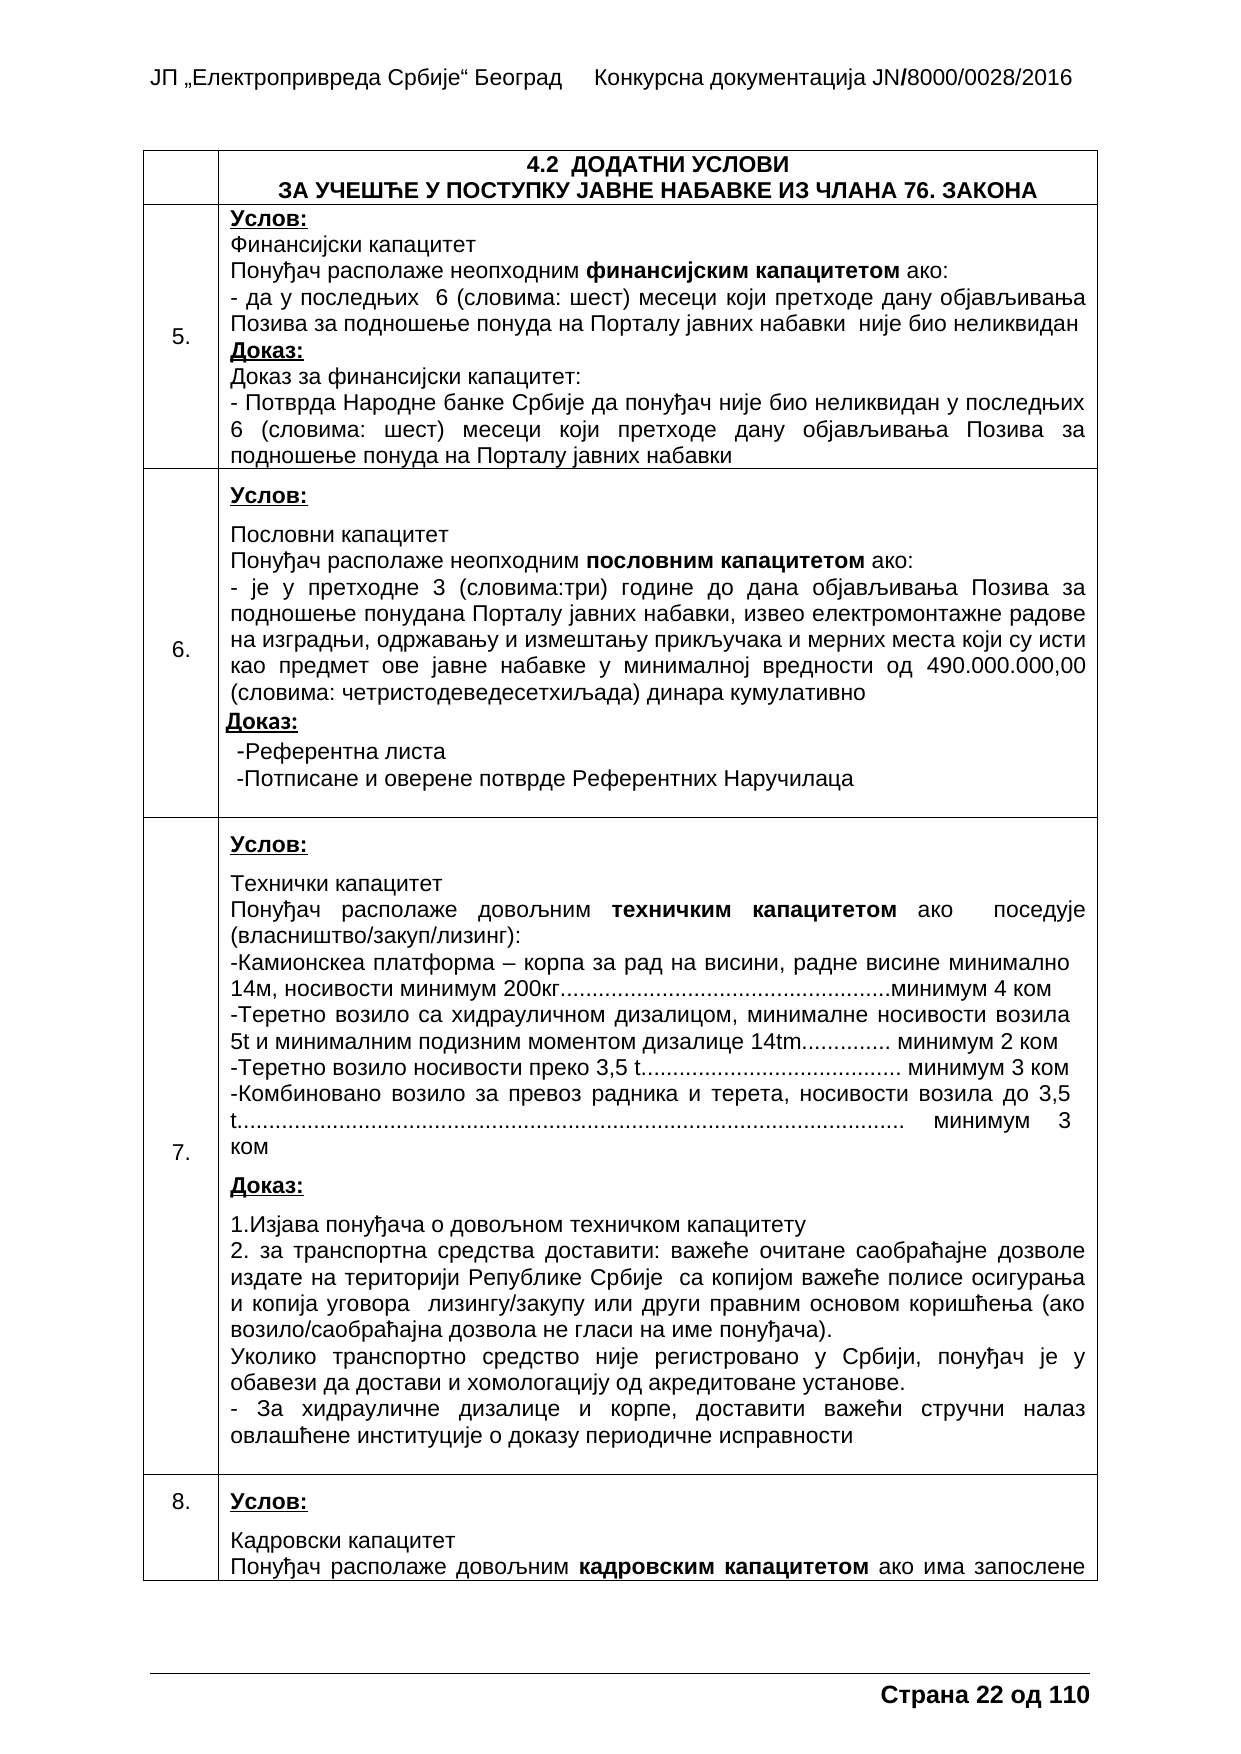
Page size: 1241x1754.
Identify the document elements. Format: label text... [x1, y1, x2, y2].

table_cell Услов: Технички капацитет Понуђач располаже довољним техничким капацитетом ако поседује (власништво/закуп/лизинг): -Камионскеа платформа – корпа за рад на висини, радне висине минимално 14м, носивости минимум 200кг....................................................минимум 4 ком -Теретно возило са хидрауличном дизалицом, минималне носивости возила 5t и минималним подизним моментом дизалице 14tm.............. минимум 2 ком -Теретно возило носивости преко 3,5 t......................................... минимум 3 ком -Комбиновано возило за превоз радника и терета, носивости возила до 3,5 t......................................................................................................... минимум 3 ком Доказ: 1.Изјава понуђача о довољном техничком капацитету 2. за транспортна средства доставити: важеће очитане саобраћајне дозволе издате на територији Републике Србије са копијом важеће полисе осигурања и копија уговора лизингу/закупу или други правним основом коришћења (ако возило/саобраћајна дозвола не гласи на име понуђача). Уколико транспортно средство није регистровано у Србији, понуђач је у обавези да достави и хомологацију од акредитоване установе. - За хидрауличне дизалице и корпе, доставити важећи стручни налаз овлашћене институције о доказу периодичне исправности [219, 818, 1097, 1474]
table_cell Услов: Финансијски капацитет Понуђач располаже неопходним финансијским капацитетом ако: - да у последњих 6 (словима: шест) месеци који претходе дану објављивања Позива за подношење понуда на Порталу јавних набавки није био неликвидан Доказ: Доказ за финансијски капацитет: - Потврда Народне банке Србије да понуђач није био неликвидан у последњих 6 (словима: шест) месеци који претходе дану објављивања Позива за подношење понуда на Порталу јавних набавки [219, 205, 1097, 468]
table_cell Услов: Пословни капацитет Понуђач располаже неопходним пословним капацитетом ако: - је у претходне 3 (словима:три) године до дана објављивања Позива за подношење понудана Порталу јавних набавки, извео електромонтажне радове на изградњи, одржавању и измештању прикључака и мерних места који су исти као предмет ове јавне набавке у минималној вредности од 490.000.000,00 (словима: четристодеведесетхиљада) динара кумулативно Доказ: -Референтна листа -Потписане и оверене потврде Референтних Наручилаца [219, 469, 1097, 817]
table_cell 4.2 ДОДАТНИ УСЛОВИ ЗА УЧЕШЋЕ У ПОСТУПКУ ЈАВНЕ НАБАВКЕ ИЗ ЧЛАНА 76. ЗАКОНА [219, 151, 1097, 204]
table_cell 7. [144, 818, 218, 1474]
table_cell 8. [144, 1475, 218, 1579]
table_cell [219, 1475, 1097, 1579]
table_cell [144, 151, 218, 204]
table_cell 6. [144, 469, 218, 817]
table_cell 5. [144, 205, 218, 468]
